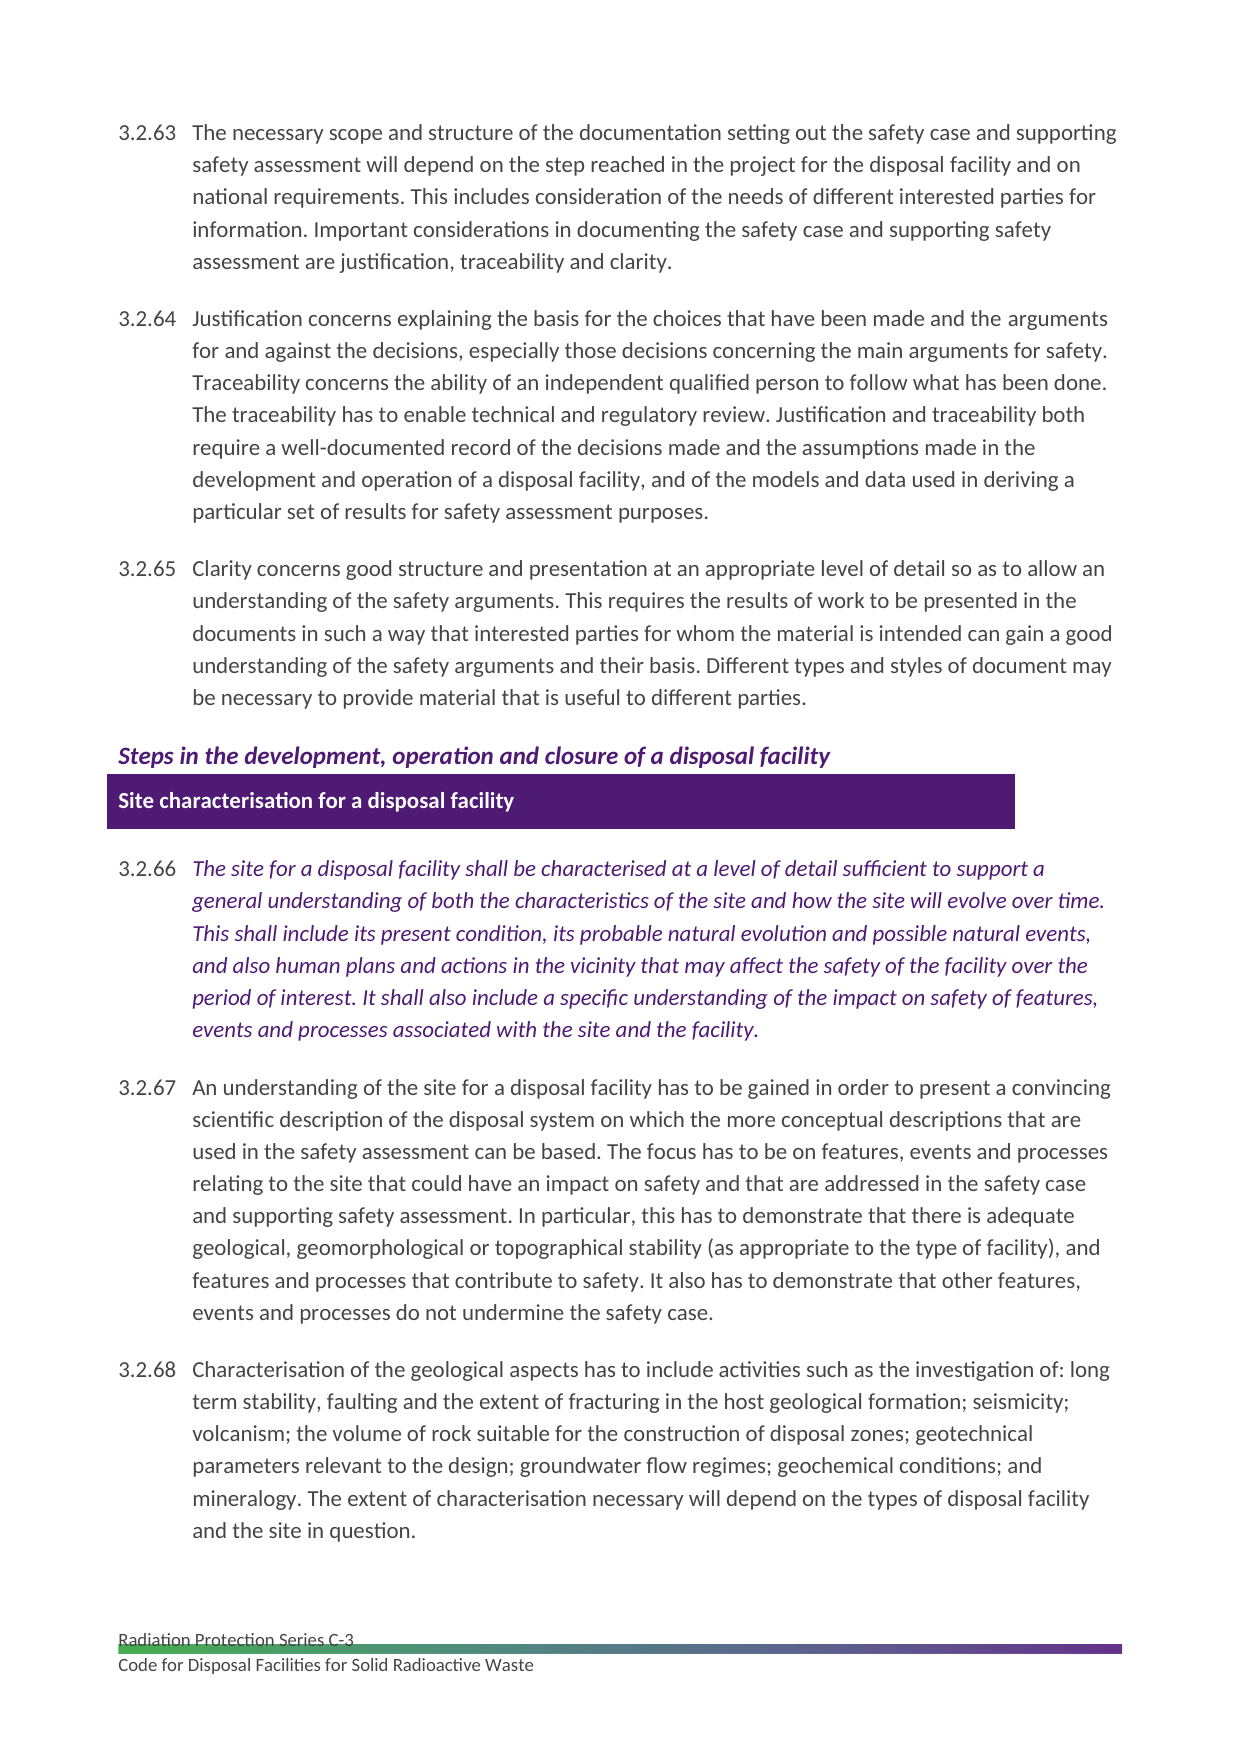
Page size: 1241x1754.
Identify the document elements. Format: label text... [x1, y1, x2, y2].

text The necessary scope and structure of the documentation setting out the safety case and supporting safety assessment will depend on the step reached in the project for the disposal facility and on national requirements. This includes consideration of the needs of different interested parties for information. Important considerations in documenting the safety case and supporting safety assessment are justification, traceability and clarity. [118, 118, 1122, 275]
table_header Site characterisation for a disposal facility [107, 774, 1015, 829]
subtitle Steps in the development, operation and closure of a disposal facility [118, 740, 1122, 771]
text Clarity concerns good structure and presentation at an appropriate level of detail so as to allow an understanding of the safety arguments. This requires the results of work to be presented in the documents in such a way that interested parties for whom the material is intended can gain a good understanding of the safety arguments and their basis. Different types and styles of document may be necessary to provide material that is useful to different parties. [118, 554, 1122, 711]
text An understanding of the site for a disposal facility has to be gained in order to present a convincing scientific description of the disposal system on which the more conceptual descriptions that are used in the safety assessment can be based. The focus has to be on features, events and processes relating to the site that could have an impact on safety and that are addressed in the safety case and supporting safety assessment. In particular, this has to demonstrate that there is adequate geological, geomorphological or topographical stability (as appropriate to the type of facility), and features and processes that contribute to safety. It also has to demonstrate that other features, events and processes do not undermine the safety case. [118, 1073, 1122, 1326]
text The site for a disposal facility shall be characterised at a level of detail sufficient to support a general understanding of both the characteristics of the site and how the site will evolve over time. This shall include its present condition, its probable natural evolution and possible natural events, and also human plans and actions in the vicinity that may affect the safety of the facility over the period of interest. It shall also include a specific understanding of the impact on safety of features, events and processes associated with the site and the facility. [118, 854, 1122, 1043]
text Justification concerns explaining the basis for the choices that have been made and the arguments for and against the decisions, especially those decisions concerning the main arguments for safety. Traceability concerns the ability of an independent qualified person to follow what has been done. The traceability has to enable technical and regulatory review. Justification and traceability both require a well-documented record of the decisions made and the assumptions made in the development and operation of a disposal facility, and of the models and data used in deriving a particular set of results for safety assessment purposes. [118, 304, 1122, 525]
text Characterisation of the geological aspects has to include activities such as the investigation of: long term stability, faulting and the extent of fracturing in the host geological formation; seismicity; volcanism; the volume of rock suitable for the construction of disposal zones; geotechnical parameters relevant to the design; groundwater flow regimes; geochemical conditions; and mineralogy. The extent of characterisation necessary will depend on the types of disposal facility and the site in question. [118, 1355, 1122, 1544]
picture [118, 1644, 1123, 1654]
